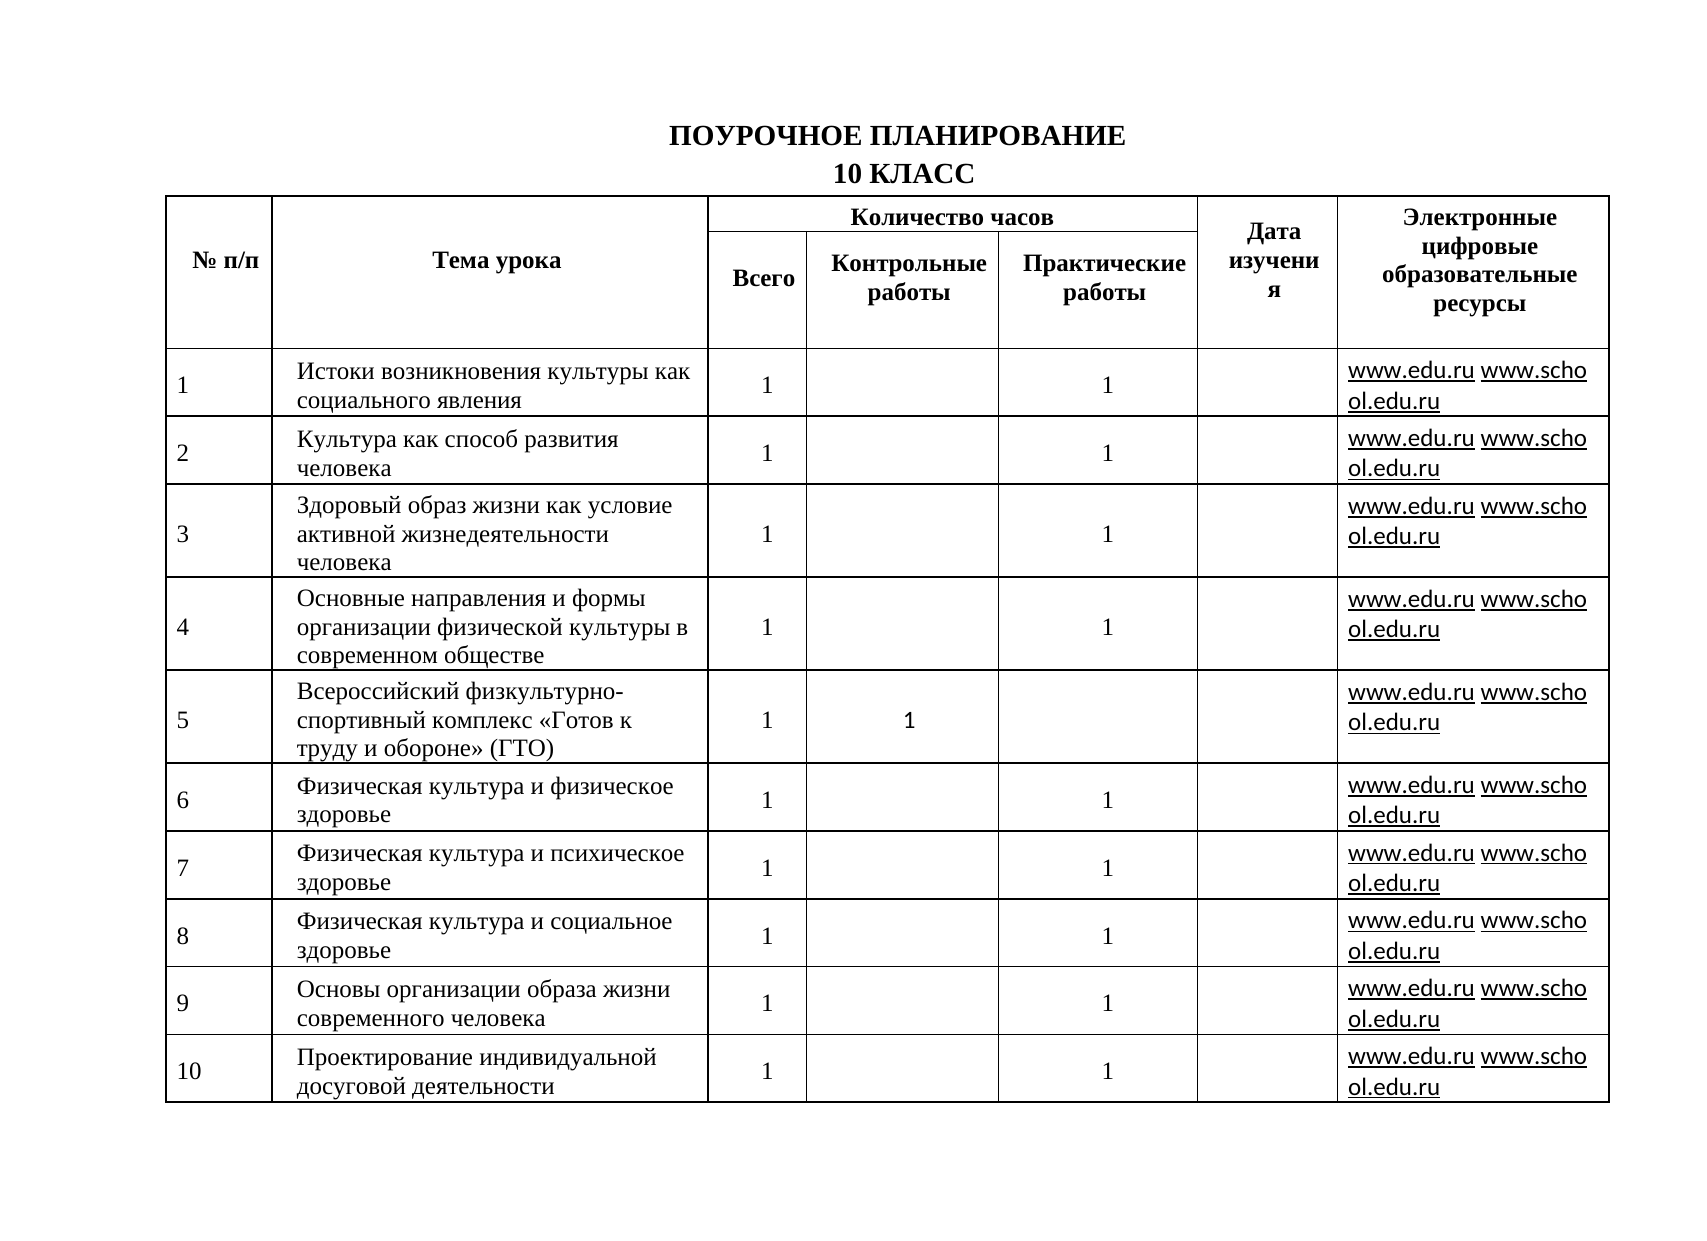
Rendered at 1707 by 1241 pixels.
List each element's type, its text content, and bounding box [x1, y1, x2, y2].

table_cell 1 [807, 671, 998, 762]
text 10 КЛАСС [190, 157, 1618, 190]
table_cell www.edu.ru www.school.edu.ru [1338, 578, 1608, 669]
table_cell www.edu.ru www.school.edu.ru [1338, 967, 1608, 1033]
table_cell 1 [709, 1035, 806, 1101]
table_cell 1 [999, 349, 1197, 415]
text ПОУРОЧНОЕ ПЛАНИРОВАНИЕ [177, 118, 1618, 152]
table_cell www.edu.ru www.school.edu.ru [1338, 485, 1608, 576]
table_cell Культура как способ развития человека [273, 417, 707, 483]
table_cell [1198, 900, 1337, 966]
table_cell 9 [167, 967, 271, 1033]
table_cell [999, 671, 1197, 762]
table_cell 1 [709, 485, 806, 576]
table_cell www.edu.ru www.school.edu.ru [1338, 900, 1608, 966]
table_cell Всего [709, 232, 806, 347]
table_cell [807, 578, 998, 669]
table_cell [1198, 832, 1337, 898]
table_cell [807, 485, 998, 576]
table_cell Истоки возникновения культуры как социального явления [273, 349, 707, 415]
table_cell [1198, 967, 1337, 1033]
table_cell 8 [167, 900, 271, 966]
table_cell [1198, 417, 1337, 483]
table_cell www.edu.ru www.school.edu.ru [1338, 832, 1608, 898]
table_cell Физическая культура и физическое здоровье [273, 764, 707, 830]
table_cell [807, 967, 998, 1033]
table_cell [1198, 349, 1337, 415]
table_cell [1198, 764, 1337, 830]
table_cell 4 [167, 578, 271, 669]
table_cell 7 [167, 832, 271, 898]
table_cell [807, 900, 998, 966]
table_header Количество часов [709, 197, 1197, 231]
table_cell Физическая культура и социальное здоровье [273, 900, 707, 966]
table_cell 1 [709, 578, 806, 669]
table_cell Проектирование индивидуальной досуговой деятельности [273, 1035, 707, 1101]
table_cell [1338, 1035, 1608, 1101]
table_cell Физическая культура и психическое здоровье [273, 832, 707, 898]
table_cell [807, 764, 998, 830]
table_cell 1 [999, 578, 1197, 669]
table_cell [807, 417, 998, 483]
table_cell 1 [709, 900, 806, 966]
table_cell 5 [167, 671, 271, 762]
table_cell Контрольные работы [807, 232, 998, 347]
table_header № п/п [167, 197, 271, 347]
table_cell 1 [709, 764, 806, 830]
table_cell Всероссийский физкультурно-спортивный комплекс «Готов к труду и обороне» (ГТО) [273, 671, 707, 762]
table_header Электронные цифровые образовательные ресурсы [1338, 197, 1608, 347]
table_cell 10 [167, 1035, 271, 1101]
table_cell [1198, 671, 1337, 762]
table_cell [807, 1035, 998, 1101]
table_cell 1 [709, 671, 806, 762]
table_cell 1 [999, 832, 1197, 898]
table_cell 6 [167, 764, 271, 830]
table_cell [1198, 1035, 1337, 1101]
table_cell 1 [709, 349, 806, 415]
table_cell [807, 349, 998, 415]
table_cell 1 [709, 967, 806, 1033]
table_cell 1 [709, 832, 806, 898]
table_cell 1 [999, 417, 1197, 483]
table_cell Здоровый образ жизни как условие активной жизнедеятельности человека [273, 485, 707, 576]
table_header Тема урока [273, 197, 707, 347]
table_cell 2 [167, 417, 271, 483]
table_cell [1198, 485, 1337, 576]
table_cell [807, 832, 998, 898]
table_cell 1 [709, 417, 806, 483]
table_cell [1198, 578, 1337, 669]
table_cell www.edu.ru www.school.edu.ru [1338, 764, 1608, 830]
table_cell Основные направления и формы организации физической культуры в современном обществе [273, 578, 707, 669]
table_cell 1 [999, 1035, 1197, 1101]
table_cell www.edu.ru www.school.edu.ru [1338, 671, 1608, 762]
table_cell 1 [999, 485, 1197, 576]
table_cell 1 [999, 900, 1197, 966]
table_header Дата изучения [1198, 197, 1337, 347]
table_cell Основы организации образа жизни современного человека [273, 967, 707, 1033]
table_cell Практические работы [999, 232, 1197, 347]
table_cell 3 [167, 485, 271, 576]
table_cell www.edu.ru www.school.edu.ru [1338, 349, 1608, 415]
table_cell 1 [167, 349, 271, 415]
table_cell 1 [999, 967, 1197, 1033]
table_cell www.edu.ru www.school.edu.ru [1338, 417, 1608, 483]
table_cell 1 [999, 764, 1197, 830]
